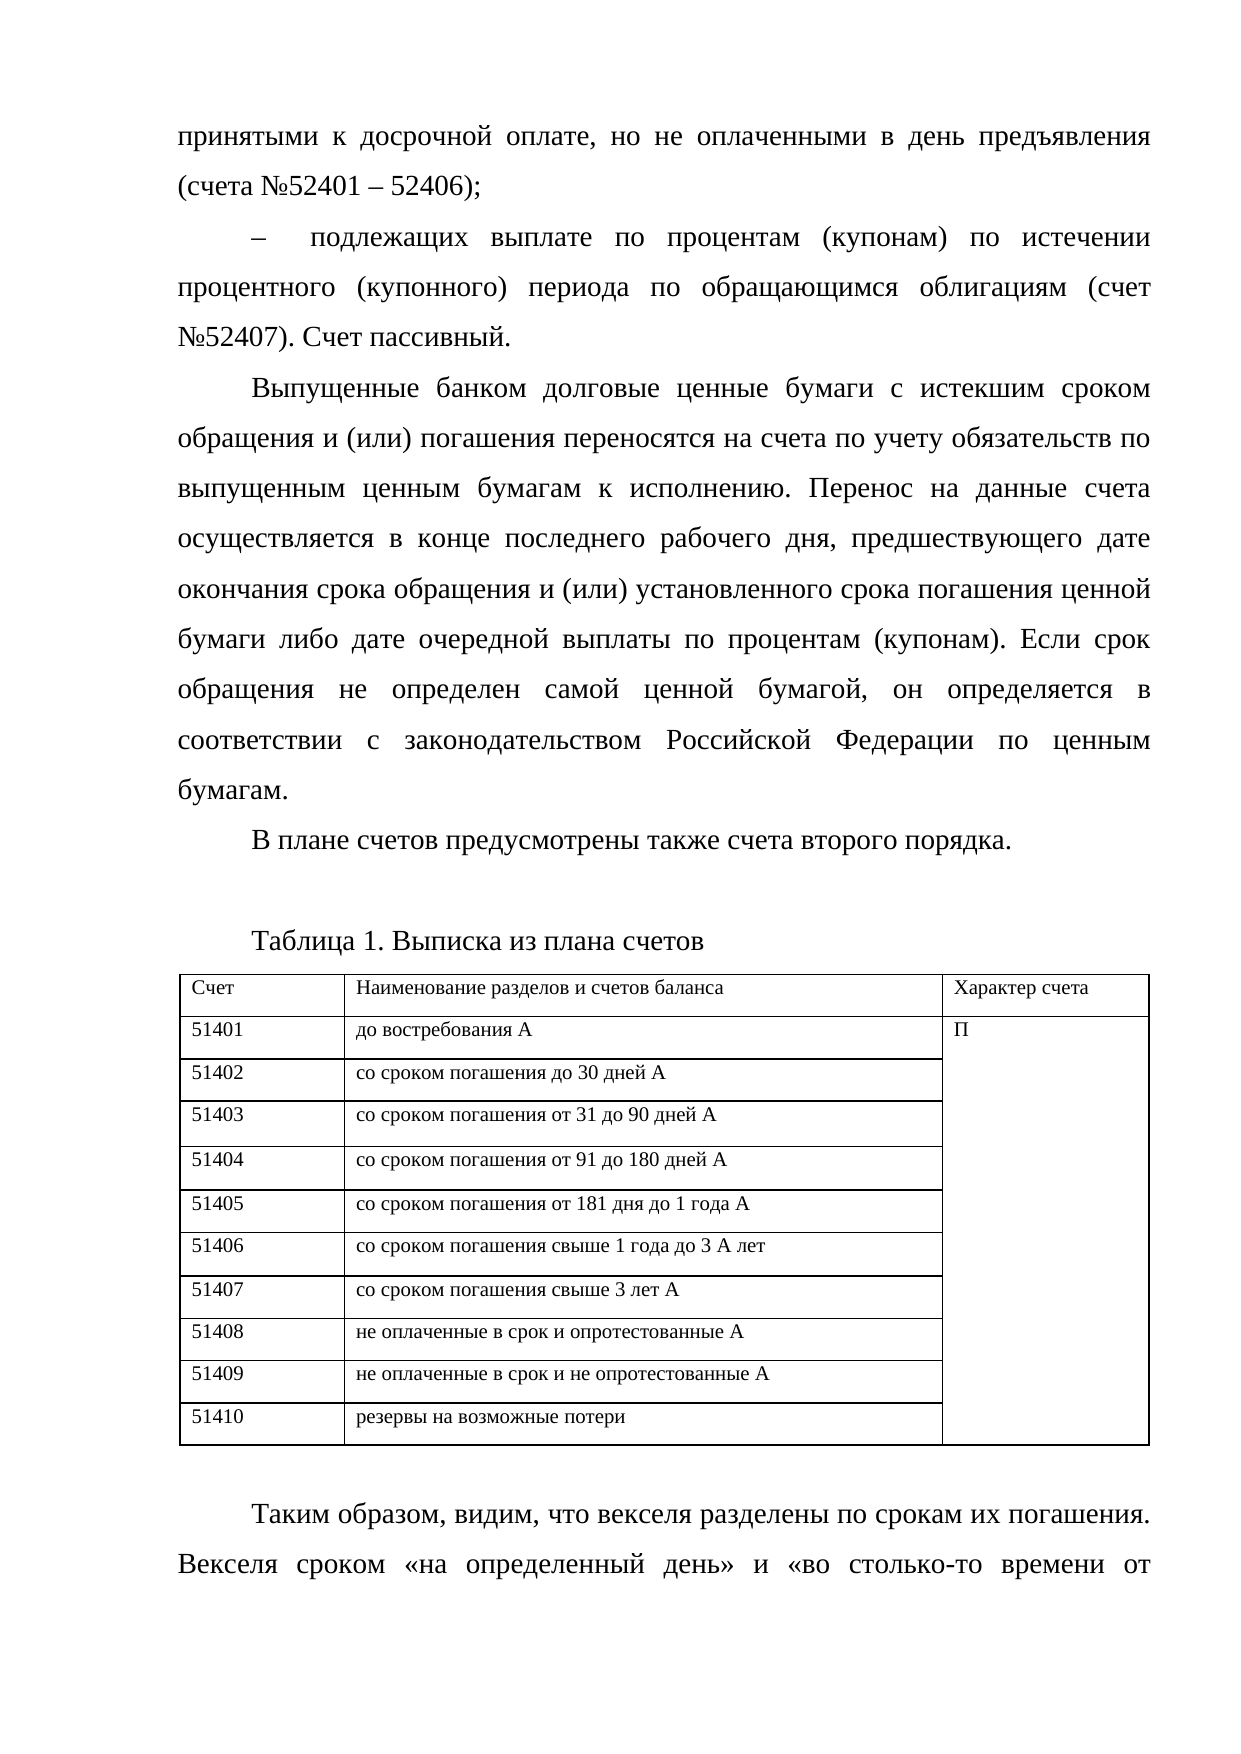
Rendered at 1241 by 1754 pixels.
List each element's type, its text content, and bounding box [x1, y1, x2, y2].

table_header Наименование разделов и счетов баланса [345, 975, 942, 1016]
table_cell не оплаченные в срок и опротестованные А [345, 1319, 942, 1360]
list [177, 118, 1152, 202]
table_cell со сроком погашения от 91 до 180 дней А [345, 1147, 942, 1189]
table_cell 51401 [181, 1017, 344, 1058]
text Выпущенные банком долговые ценные бумаги с истекшим сроком обращения и (или) погашения переносятся на счета по учету обязательств по выпущенным ценным бумагам к исполнению. Перенос на данные счета осуществляется в конце последнего рабочего дня, предшествующего дате окончания срока обращения и (или) установленного срока погашения ценной бумаги либо дате очередной выплаты по процентам (купонам). Если срок обращения не определен самой ценной бумагой, он определяется в соответствии с законодательством Российской Федерации по ценным бумагам. [177, 370, 1152, 806]
table_cell 51402 [181, 1060, 344, 1100]
table_cell со сроком погашения от 181 дня до 1 года А [345, 1191, 942, 1232]
table_cell со сроком погашения до 30 дней А [345, 1060, 942, 1100]
table_cell не оплаченные в срок и не опротестованные А [345, 1361, 942, 1402]
table_cell 51410 [181, 1404, 344, 1444]
table_cell со сроком погашения свыше 1 года до 3 А лет [345, 1233, 942, 1275]
table_cell резервы на возможные потери [345, 1404, 942, 1444]
table_cell 51407 [181, 1277, 344, 1317]
text Таблица 1. Выписка из плана счетов [177, 923, 1152, 957]
table_header Характер счета [943, 975, 1148, 1016]
table_cell 51405 [181, 1191, 344, 1232]
table_cell 51408 [181, 1319, 344, 1360]
text В плане счетов предусмотрены также счета второго порядка. [177, 822, 1152, 856]
table_cell 51404 [181, 1147, 344, 1189]
table_cell до востребования А [345, 1017, 942, 1058]
table_cell 51406 [181, 1233, 344, 1275]
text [177, 1496, 1152, 1580]
table_cell 51403 [181, 1102, 344, 1146]
table_cell 51409 [181, 1361, 344, 1402]
table_cell П [943, 1017, 1148, 1444]
list подлежащих выплате по процентам (купонам) по истечении процентного (купонного) периода по обращающимся облигациям (счет №52407). Счет пассивный. [177, 219, 1152, 353]
table_cell со сроком погашения свыше 3 лет А [345, 1277, 942, 1317]
table_cell со сроком погашения от 31 до 90 дней А [345, 1102, 942, 1146]
table_header Счет [181, 975, 344, 1016]
